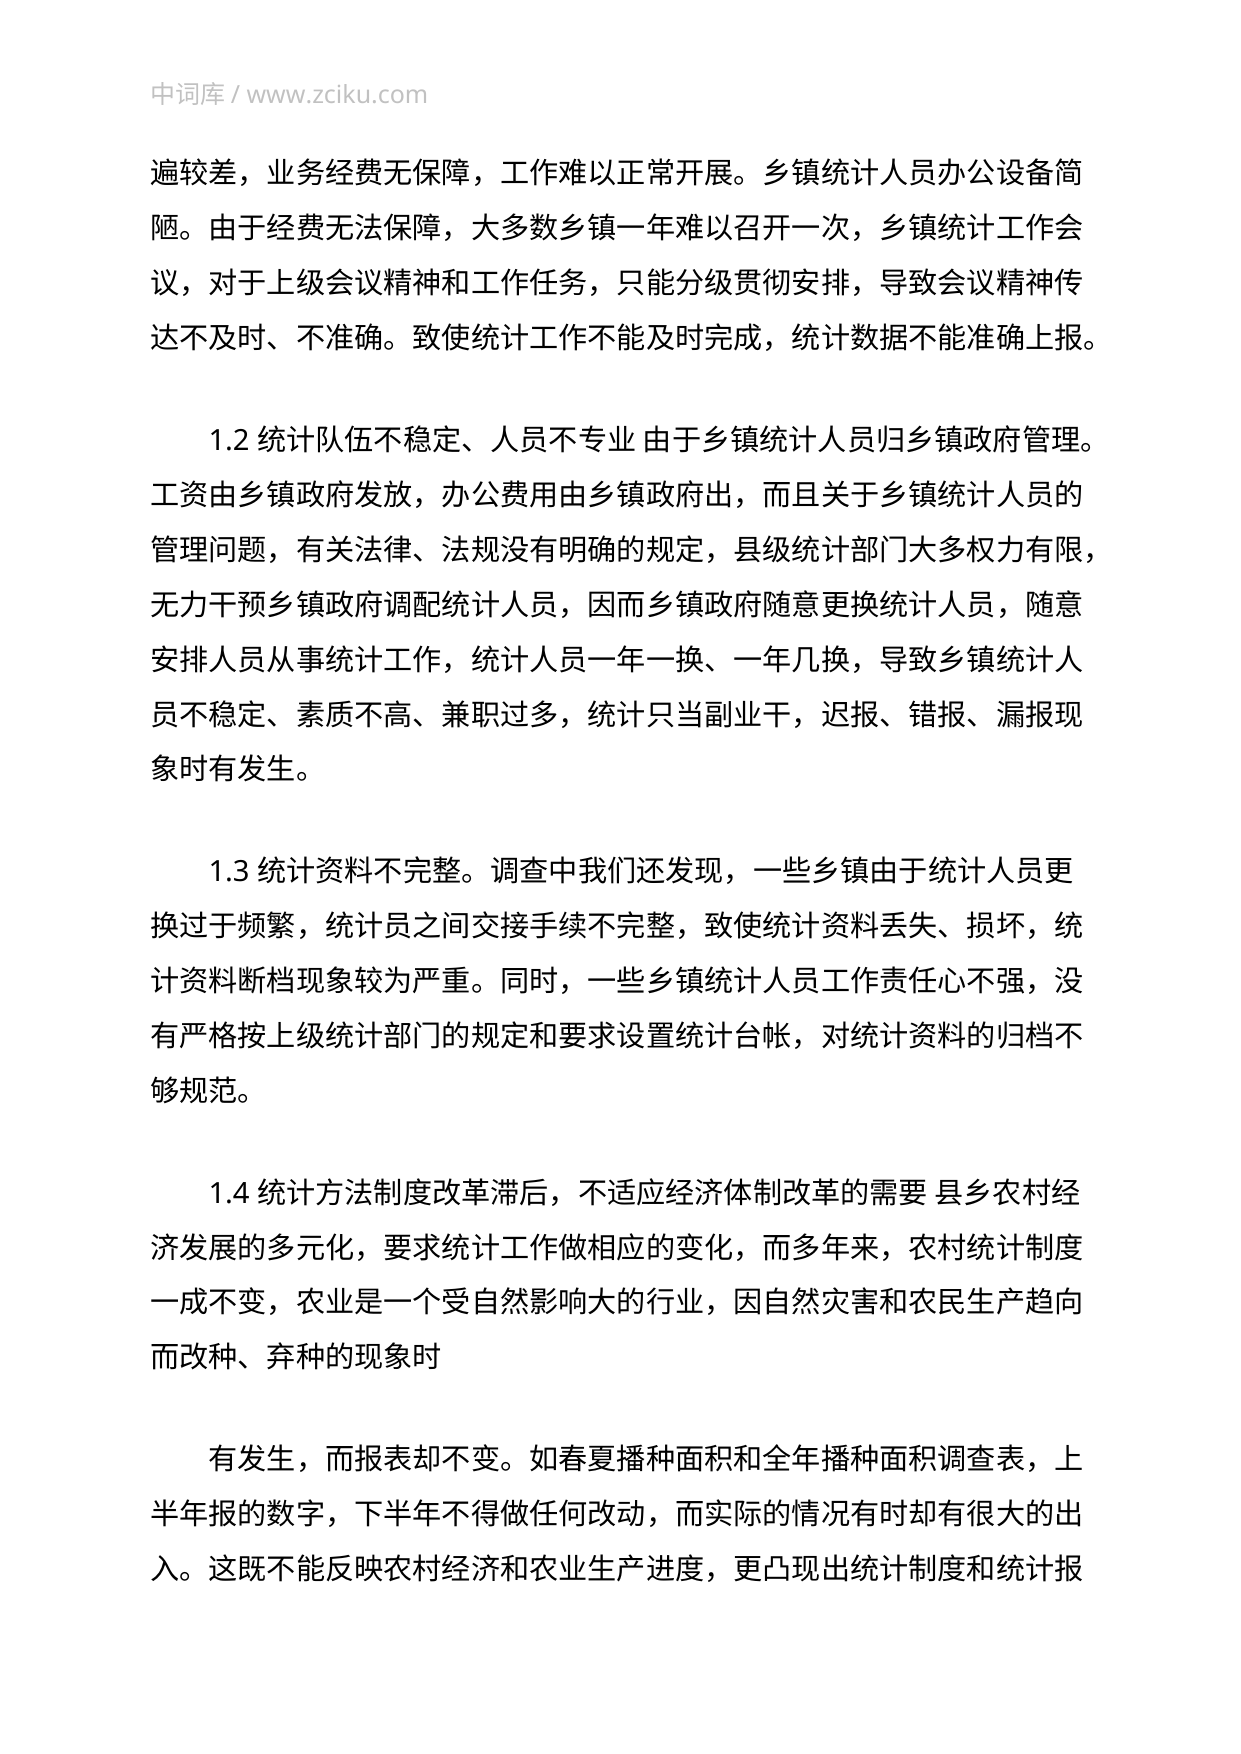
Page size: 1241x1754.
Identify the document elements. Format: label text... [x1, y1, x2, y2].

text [150, 150, 1090, 357]
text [150, 1436, 1090, 1588]
text 1.3 统计资料不完整。调查中我们还发现，一些乡镇由于统计人员更换过于频繁，统计员之间交接手续不完整，致使统计资料丢失、损坏，统计资料断档现象较为严重。同时，一些乡镇统计人员工作责任心不强，没有严格按上级统计部门的规定和要求设置统计台帐，对统计资料的归档不够规范。 [150, 848, 1090, 1110]
text 1.2 统计队伍不稳定、人员不专业 由于乡镇统计人员归乡镇政府管理。工资由乡镇政府发放，办公费用由乡镇政府出，而且关于乡镇统计人员的管理问题，有关法律、法规没有明确的规定，县级统计部门大多权力有限，无力干预乡镇政府调配统计人员，因而乡镇政府随意更换统计人员，随意安排人员从事统计工作，统计人员一年一换、一年几换，导致乡镇统计人员不稳定、素质不高、兼职过多，统计只当副业干，迟报、错报、漏报现象时有发生。 [150, 416, 1090, 788]
text 1.4 统计方法制度改革滞后，不适应经济体制改革的需要 县乡农村经济发展的多元化，要求统计工作做相应的变化，而多年来，农村统计制度一成不变，农业是一个受自然影响大的行业，因自然灾害和农民生产趋向而改种、弃种的现象时 [150, 1169, 1090, 1376]
